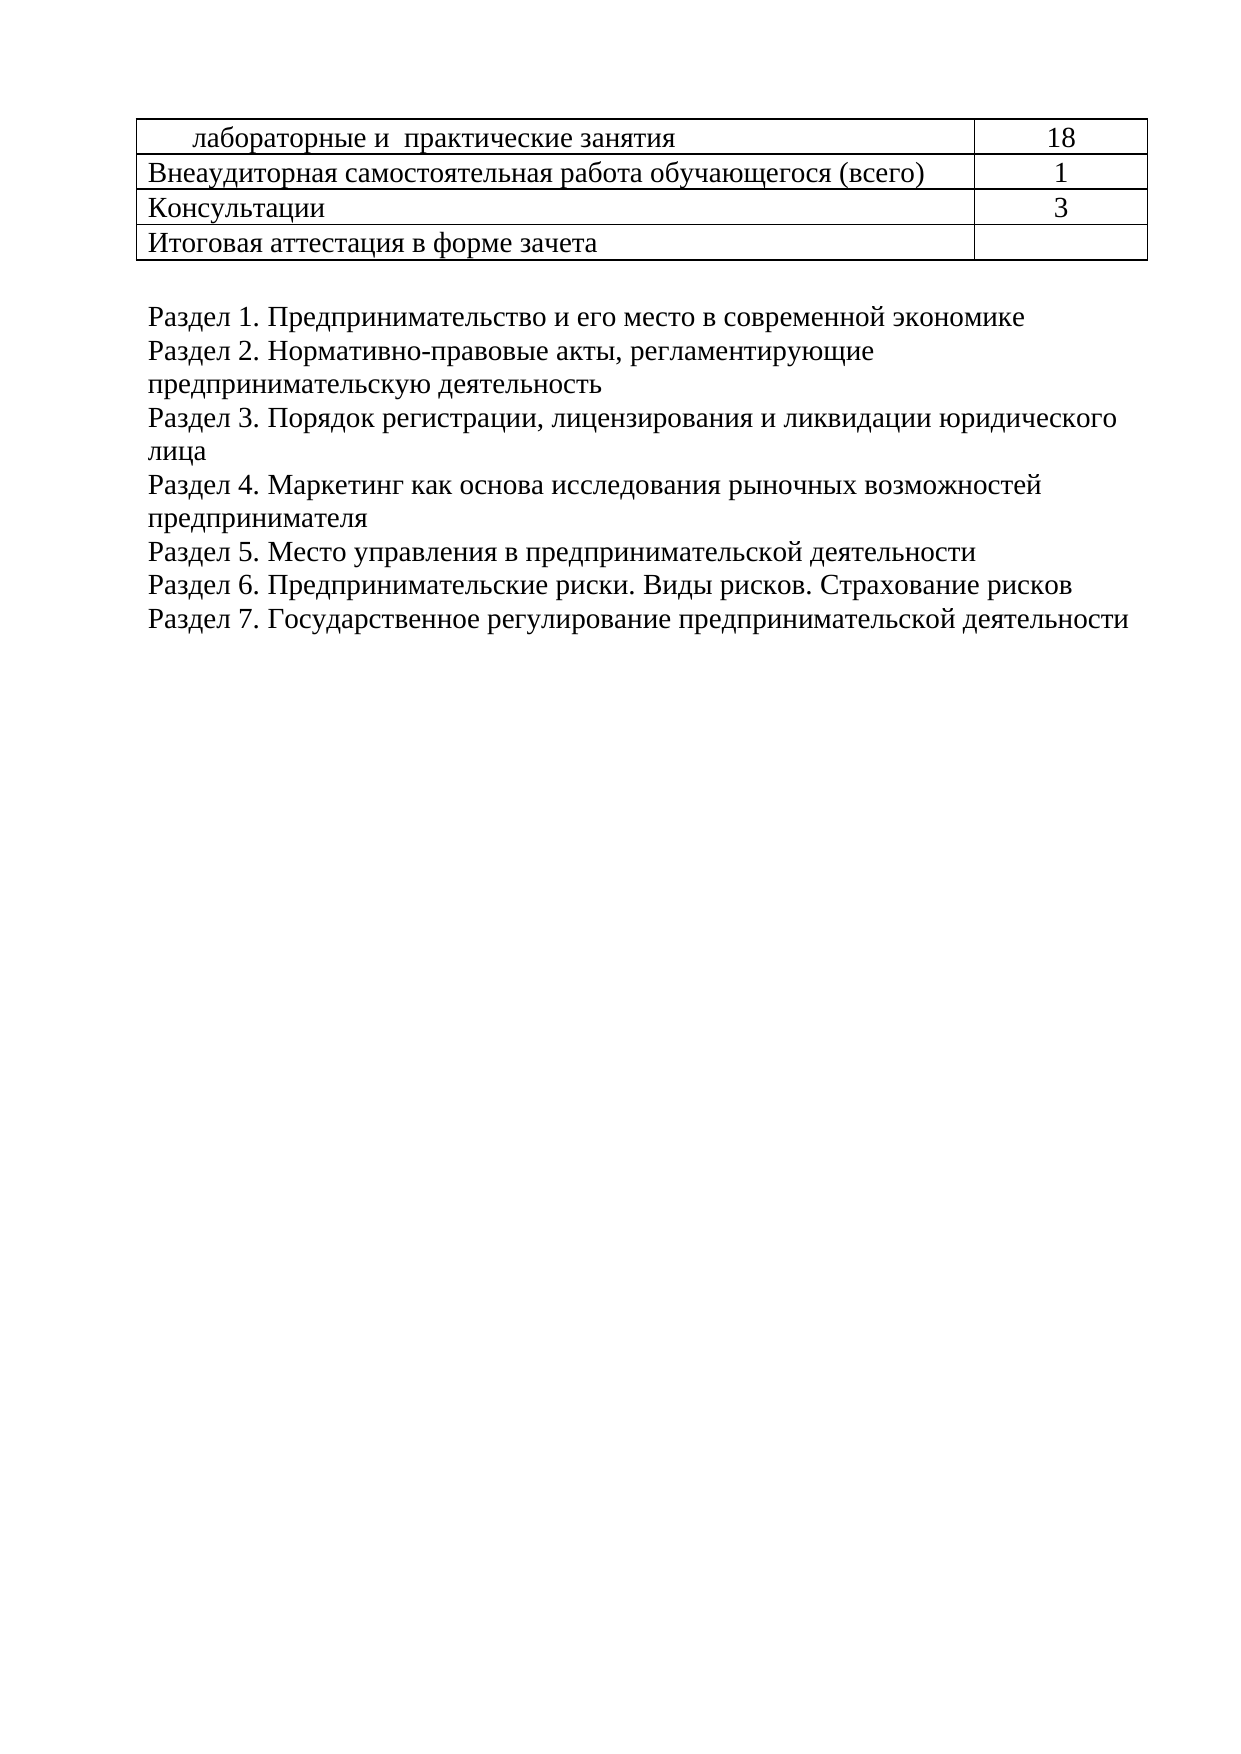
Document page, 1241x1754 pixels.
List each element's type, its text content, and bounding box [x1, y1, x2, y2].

table_cell 1 [975, 155, 1147, 188]
table_cell лабораторные и практические занятия [137, 120, 974, 153]
text Раздел 7. Государственное регулирование предпринимательской деятельности [148, 601, 1152, 634]
table_cell Итоговая аттестация в форме зачета [137, 225, 974, 259]
text Раздел 1. Предпринимательство и его место в современной экономике [148, 299, 1152, 333]
table_cell 3 [975, 190, 1147, 223]
table_cell 18 [975, 120, 1147, 153]
text Раздел 4. Маркетинг как основа исследования рыночных возможностей предпринимателя [148, 467, 1152, 534]
text Раздел 3. Порядок регистрации, лицензирования и ликвидации юридического лица [148, 400, 1152, 467]
text Раздел 5. Место управления в предпринимательской деятельности [148, 534, 1152, 567]
text Раздел 2. Нормативно-правовые акты, регламентирующие предпринимательскую деятельность [148, 333, 1152, 400]
table_cell Консультации [137, 190, 974, 223]
table_cell Внеаудиторная самостоятельная работа обучающегося (всего) [137, 155, 974, 188]
table_cell [975, 225, 1147, 259]
text Раздел 6. Предпринимательские риски. Виды рисков. Страхование рисков [148, 567, 1152, 601]
